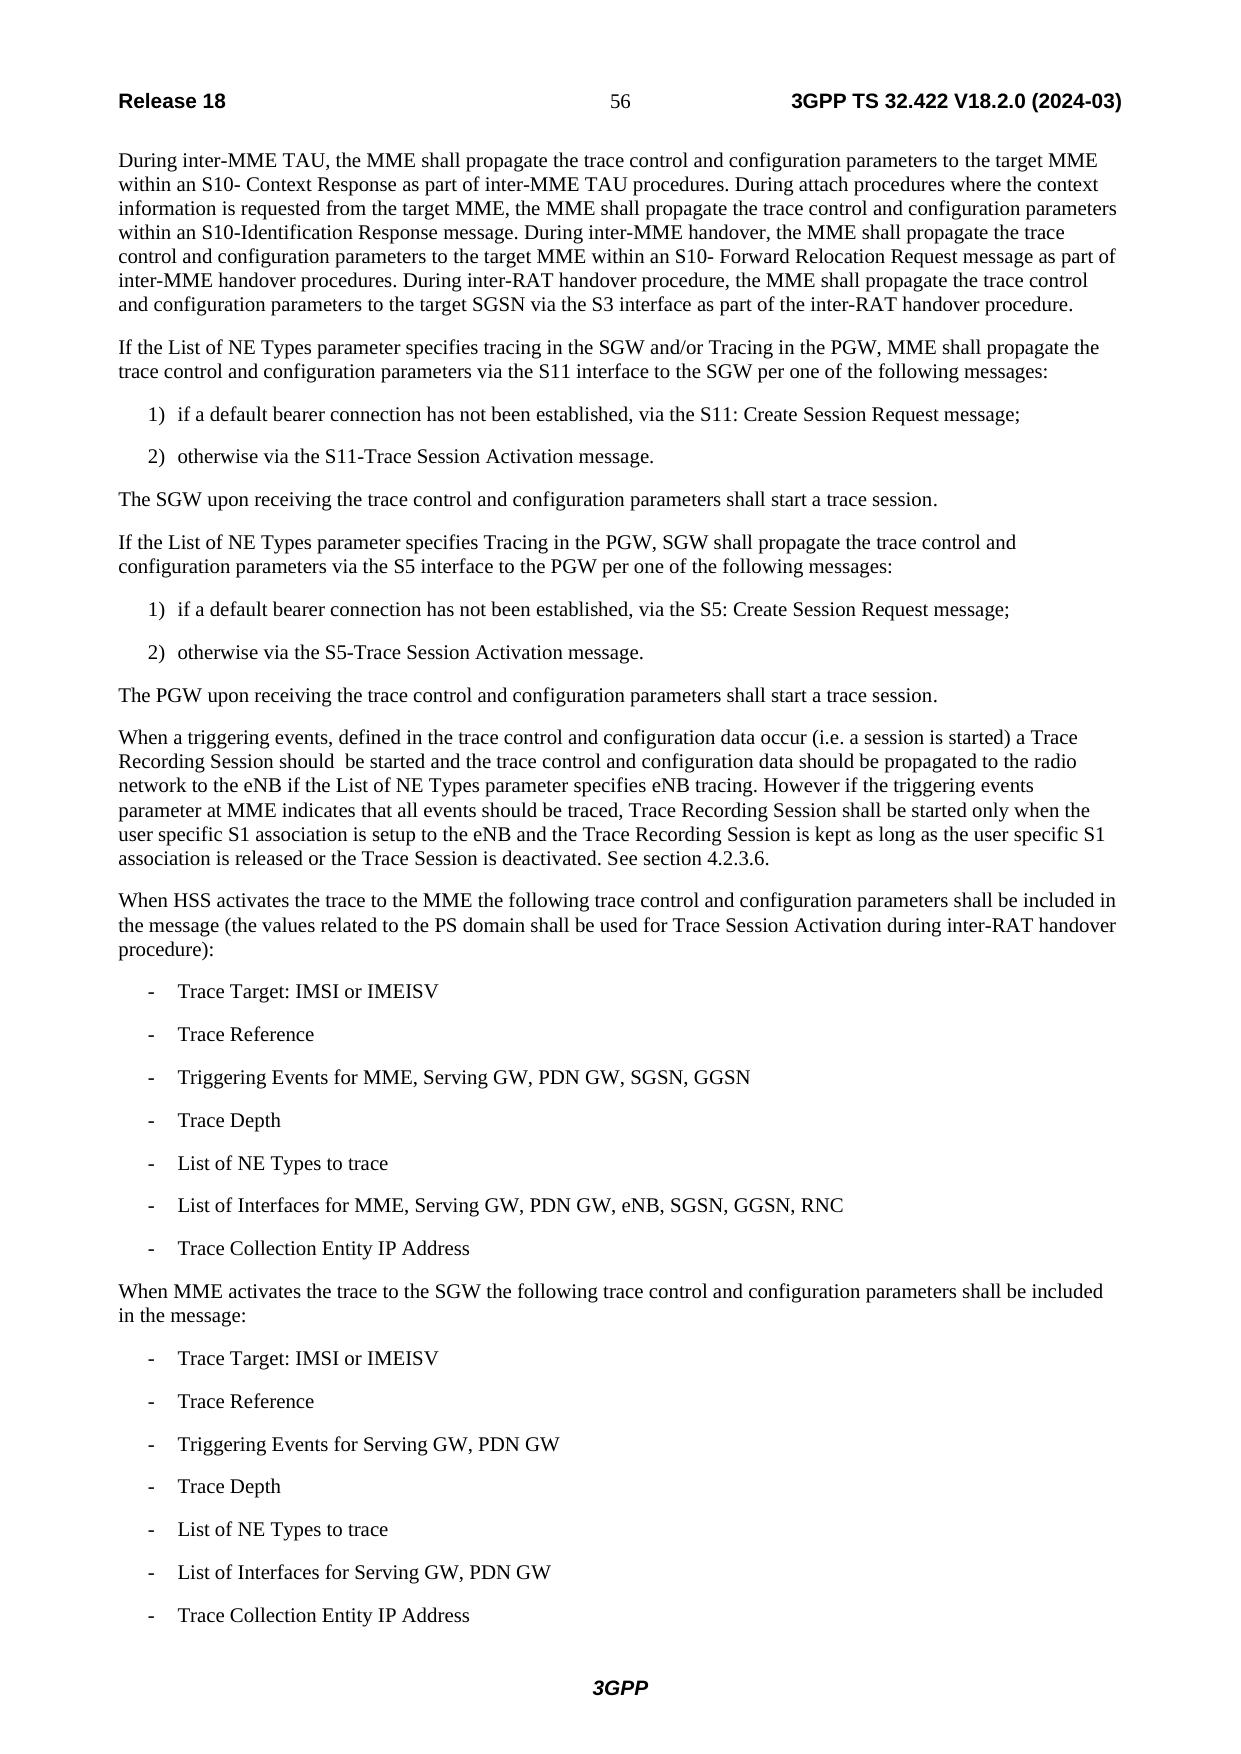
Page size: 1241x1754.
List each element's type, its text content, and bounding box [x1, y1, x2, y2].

text When HSS activates the trace to the MME the following trace control and configuration parameters shall be included in the message (the values related to the PS domain shall be used for Trace Session Activation during inter-RAT handover procedure): [118, 888, 1122, 961]
text 1) if a default bearer connection has not been established, via the S5: Create Session Request message; [148, 597, 1122, 621]
text If the List of NE Types parameter specifies tracing in the SGW and/or Tracing in the PGW, MME shall propagate the trace control and configuration parameters via the S11 interface to the SGW per one of the following messages: [118, 335, 1122, 383]
text - List of Interfaces for MME, Serving GW, PDN GW, eNB, SGSN, GGSN, RNC [148, 1193, 1122, 1217]
text - Trace Reference [148, 1022, 1122, 1046]
text - Trace Target: IMSI or IMEISV [148, 1346, 1122, 1370]
text - Trace Collection Entity IP Address [148, 1236, 1122, 1260]
text 1) if a default bearer connection has not been established, via the S11: Create Session Request message; [148, 402, 1122, 426]
text - Trace Collection Entity IP Address [148, 1603, 1122, 1627]
text If the List of NE Types parameter specifies Tracing in the PGW, SGW shall propagate the trace control and configuration parameters via the S5 interface to the PGW per one of the following messages: [118, 530, 1122, 578]
text - List of Interfaces for Serving GW, PDN GW [148, 1560, 1122, 1584]
text - Triggering Events for Serving GW, PDN GW [148, 1432, 1122, 1456]
text - Trace Target: IMSI or IMEISV [148, 979, 1122, 1003]
text When a triggering events, defined in the trace control and configuration data occur (i.e. a session is started) a Trace Recording Session should be started and the trace control and configuration data should be propagated to the radio network to the eNB if the List of NE Types parameter specifies eNB tracing. However if the triggering events parameter at MME indicates that all events should be traced, Trace Recording Session shall be started only when the user specific S1 association is setup to the eNB and the Trace Recording Session is kept as long as the user specific S1 association is released or the Trace Session is deactivated. See section 4.2.3.6. [118, 725, 1122, 870]
text The SGW upon receiving the trace control and configuration parameters shall start a trace session. [118, 487, 1122, 511]
text - List of NE Types to trace [148, 1517, 1122, 1541]
text - Trace Depth [148, 1108, 1122, 1132]
text When MME activates the trace to the SGW the following trace control and configuration parameters shall be included in the message: [118, 1279, 1122, 1327]
text During inter-MME TAU, the MME shall propagate the trace control and configuration parameters to the target MME within an S10- Context Response as part of inter-MME TAU procedures. During attach procedures where the context information is requested from the target MME, the MME shall propagate the trace control and configuration parameters within an S10-Identification Response message. During inter-MME handover, the MME shall propagate the trace control and configuration parameters to the target MME within an S10- Forward Relocation Request message as part of inter-MME handover procedures. During inter-RAT handover procedure, the MME shall propagate the trace control and configuration parameters to the target SGSN via the S3 interface as part of the inter-RAT handover procedure. [118, 147, 1122, 316]
text 2) otherwise via the S5-Trace Session Activation message. [148, 640, 1122, 664]
text 2) otherwise via the S11-Trace Session Activation message. [148, 444, 1122, 468]
text - Trace Reference [148, 1389, 1122, 1413]
text - Trace Depth [148, 1474, 1122, 1498]
text - List of NE Types to trace [148, 1151, 1122, 1175]
text The PGW upon receiving the trace control and configuration parameters shall start a trace session. [118, 682, 1122, 707]
text - Triggering Events for MME, Serving GW, PDN GW, SGSN, GGSN [148, 1065, 1122, 1089]
